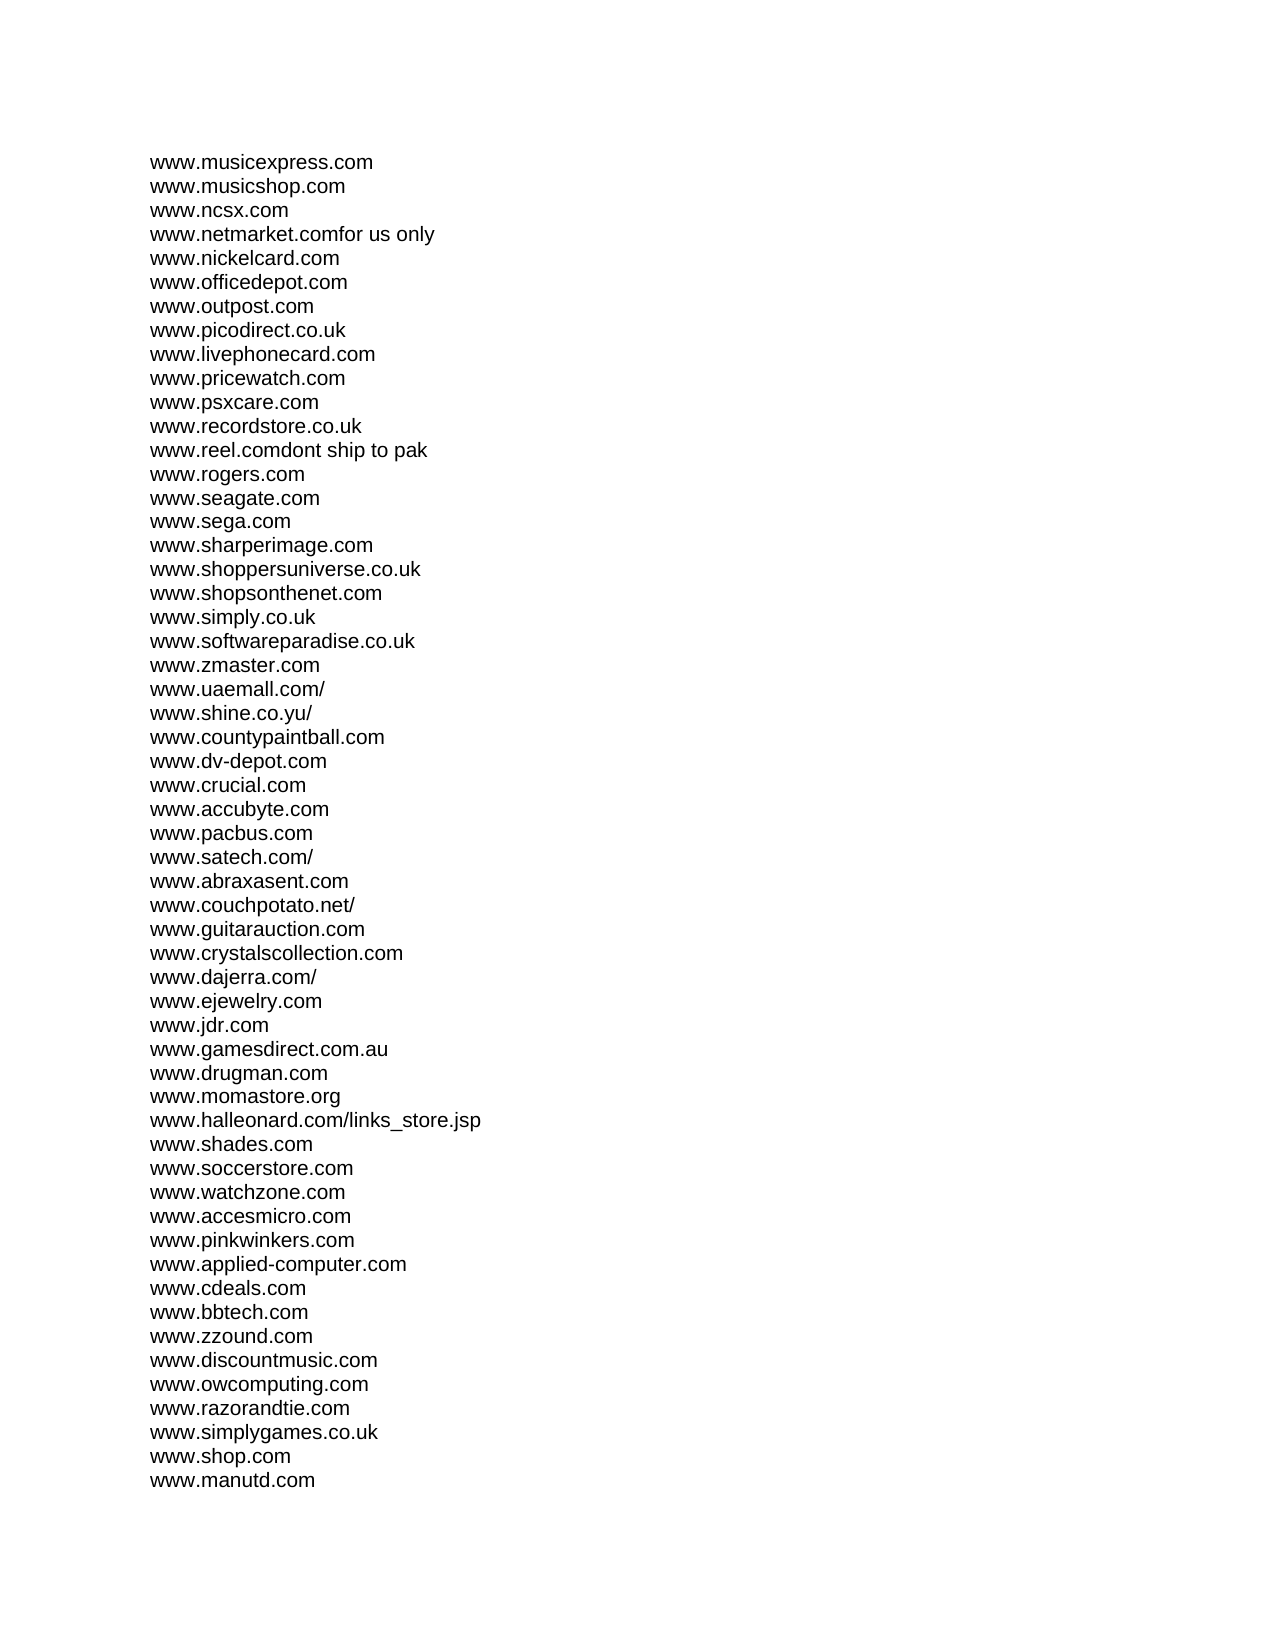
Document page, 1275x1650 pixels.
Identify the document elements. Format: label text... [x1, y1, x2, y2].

text www.netmarket.comfor us only [150, 222, 1125, 246]
text www.accubyte.com [150, 797, 1125, 821]
text www.ncsx.com [150, 198, 1125, 222]
text www.ejewelry.com [150, 988, 1125, 1012]
text www.picodirect.co.uk [150, 318, 1125, 342]
text www.musicshop.com [150, 174, 1125, 198]
text www.discountmusic.com [150, 1348, 1125, 1372]
text www.shop.com [150, 1444, 1125, 1468]
text www.crucial.com [150, 773, 1125, 797]
text www.musicexpress.com [150, 150, 1125, 174]
text www.shopsonthenet.com [150, 581, 1125, 605]
text www.countypaintball.com [150, 725, 1125, 749]
text www.outpost.com [150, 294, 1125, 318]
text www.pacbus.com [150, 821, 1125, 845]
text www.officedepot.com [150, 270, 1125, 294]
text www.shoppersuniverse.co.uk [150, 557, 1125, 581]
text www.nickelcard.com [150, 246, 1125, 270]
text www.razorandtie.com [150, 1396, 1125, 1420]
text www.owcomputing.com [150, 1372, 1125, 1396]
text www.recordstore.co.uk [150, 413, 1125, 437]
text www.momastore.org [150, 1084, 1125, 1108]
text www.satech.com/ [150, 845, 1125, 869]
text www.gamesdirect.com.au [150, 1036, 1125, 1060]
text www.zmaster.com [150, 653, 1125, 677]
text www.simply.co.uk [150, 605, 1125, 629]
text www.manutd.com [150, 1468, 1125, 1492]
text www.livephonecard.com [150, 342, 1125, 366]
text www.drugman.com [150, 1060, 1125, 1084]
text www.bbtech.com [150, 1300, 1125, 1324]
text www.zzound.com [150, 1324, 1125, 1348]
text www.simplygames.co.uk [150, 1420, 1125, 1444]
text www.shades.com [150, 1132, 1125, 1156]
text www.sharperimage.com [150, 533, 1125, 557]
text www.watchzone.com [150, 1180, 1125, 1204]
text www.guitarauction.com [150, 917, 1125, 941]
text www.crystalscollection.com [150, 941, 1125, 964]
text www.soccerstore.com [150, 1156, 1125, 1180]
text www.rogers.com [150, 461, 1125, 485]
text www.sega.com [150, 509, 1125, 533]
text www.couchpotato.net/ [150, 893, 1125, 917]
text www.accesmicro.com [150, 1204, 1125, 1228]
text www.seagate.com [150, 485, 1125, 509]
text www.cdeals.com [150, 1276, 1125, 1300]
text www.pinkwinkers.com [150, 1228, 1125, 1252]
text www.shine.co.yu/ [150, 701, 1125, 725]
text www.dv-depot.com [150, 749, 1125, 773]
text www.pricewatch.com [150, 366, 1125, 389]
text www.uaemall.com/ [150, 677, 1125, 701]
text www.reel.comdont ship to pak [150, 437, 1125, 461]
text www.halleonard.com/links_store.jsp [150, 1108, 1125, 1132]
text www.jdr.com [150, 1012, 1125, 1036]
text www.softwareparadise.co.uk [150, 629, 1125, 653]
text www.psxcare.com [150, 389, 1125, 413]
text www.abraxasent.com [150, 869, 1125, 893]
text www.applied-computer.com [150, 1252, 1125, 1276]
text www.dajerra.com/ [150, 964, 1125, 988]
